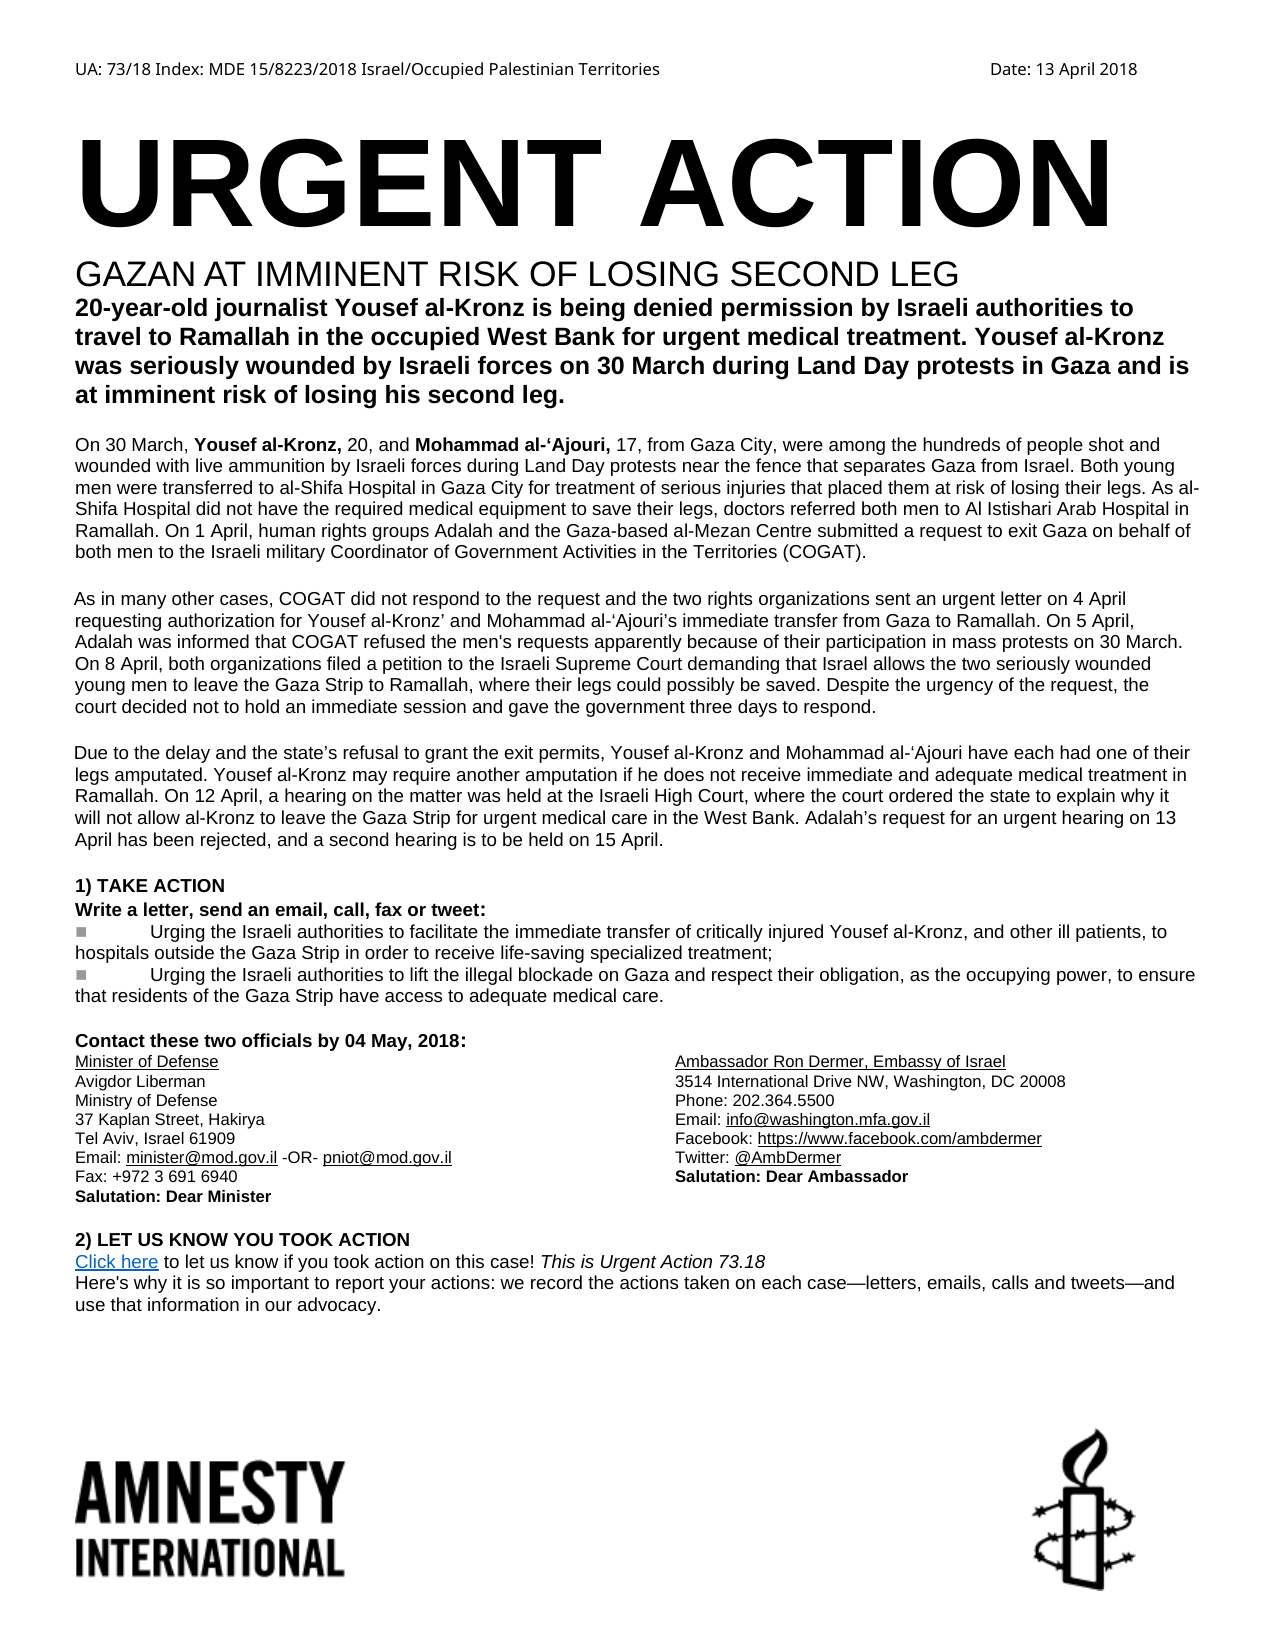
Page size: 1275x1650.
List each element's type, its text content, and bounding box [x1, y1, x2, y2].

text Due to the delay and the state’s refusal to grant the exit permits, Yousef al-Kronz and Mohammad al-‘Ajouri have each had one of their legs amputated. Yousef al-Kronz may require another amputation if he does not receive immediate and adequate medical treatment in Ramallah. On 12 April, a hearing on the matter was held at the Israeli High Court, where the court ordered the state to explain why it will not allow al-Kronz to leave the Gaza Strip for urgent medical care in the West Bank. Adalah’s request for an urgent hearing on 13 April has been rejected, and a second hearing is to be held on 15 April. [73, 742, 1195, 850]
list Urging the Israeli authorities to lift the illegal blockade on Gaza and respect their obligation, as the occupying power, to ensure that residents of the Gaza Strip have access to adequate medical care. [75, 964, 1200, 1007]
text As in many other cases, COGAT did not respond to the request and the two rights organizations sent an urgent letter on 4 April requesting authorization for Yousef al-Kronz’ and Mohammad al-‘Ajouri’s immediate transfer from Gaza to Ramallah. On 5 April, Adalah was informed that COGAT refused the men's requests apparently because of their participation in mass protests on 30 March. On 8 April, both organizations filed a petition to the Israeli Supreme Court demanding that Israel allows the two seriously wounded young men to leave the Gaza Strip to Ramallah, where their legs could possibly be saved. Despite the urgency of the request, the court decided not to hold an immediate session and gave the government three days to respond. [73, 588, 1195, 717]
text On 30 March, Yousef al-Kronz, 20, and Mohammad al-‘Ajouri, 17, from Gaza City, were among the hundreds of people shot and wounded with live ammunition by Israeli forces during Land Day protests near the fence that separates Gaza from Israel. Both young men were transferred to al-Shifa Hospital in Gaza City for treatment of serious injuries that placed them at risk of losing their legs. As al-Shifa Hospital did not have the required medical equipment to save their legs, doctors referred both men to Al Istishari Arab Hospital in Ramallah. On 1 April, human rights groups Adalah and the Gaza-based al-Mezan Centre submitted a request to exit Gaza on behalf of both men to the Israeli military Coordinator of Government Activities in the Territories (COGAT). [75, 433, 1200, 563]
text Minister of Defense Avigdor Liberman Ministry of Defense 37 Kaplan Street, Hakirya Tel Aviv, Israel 61909 Email: minister@mod.gov.il -OR- pniot@mod.gov.il Fax: +972 3 691 6940 Salutation: Dear Minister Ambassador Ron Dermer, Embassy of Israel 3514 International Drive NW, Washington, DC 20008 Phone: 202.364.5500 Email: info@washington.mfa.gov.il Facebook: https://www.facebook.com/ambdermer Twitter: @AmbDermer Salutation: Dear Ambassador [675, 1052, 1200, 1186]
picture [75, 1428, 1136, 1591]
text 20-year-old journalist Yousef al-Kronz is being denied permission by Israeli authorities to travel to Ramallah in the occupied West Bank for urgent medical treatment. Yousef al-Kronz was seriously wounded by Israeli forces on 30 March during Land Day protests in Gaza and is at imminent risk of losing his second leg. [75, 293, 1200, 408]
text 1) TAKE ACTION [75, 875, 1200, 897]
text 2) LET US KNOW YOU TOOK ACTION [75, 1229, 1200, 1251]
text Gazan at imminent risk of losing second leg [75, 253, 1200, 293]
text Minister of Defense Avigdor Liberman Ministry of Defense 37 Kaplan Street, Hakirya Tel Aviv, Israel 61909 Email: minister@mod.gov.il -OR- pniot@mod.gov.il Fax: +972 3 691 6940 Salutation: Dear Minister Ambassador Ron Dermer, Embassy of Israel 3514 International Drive NW, Washington, DC 20008 Phone: 202.364.5500 Email: info@washington.mfa.gov.il Facebook: https://www.facebook.com/ambdermer Twitter: @AmbDermer Salutation: Dear Ambassador [75, 1052, 600, 1206]
subtitle Contact these two officials by 04 May, 2018: [75, 1007, 1200, 1052]
subtitle Write a letter, send an email, call, fax or tweet: [75, 897, 1200, 921]
subtitle URGENT ACTION [75, 109, 1200, 253]
text Click here to let us know if you took action on this case! This is Urgent Action 73.18 [75, 1251, 1200, 1272]
text Here's why it is so important to report your actions: we record the actions taken on each case—letters, emails, calls and tweets—and use that information in our advocacy. [75, 1272, 1200, 1315]
list Urging the Israeli authorities to facilitate the immediate transfer of critically injured Yousef al-Kronz, and other ill patients, to hospitals outside the Gaza Strip in order to receive life-saving specialized treatment; [75, 921, 1200, 964]
